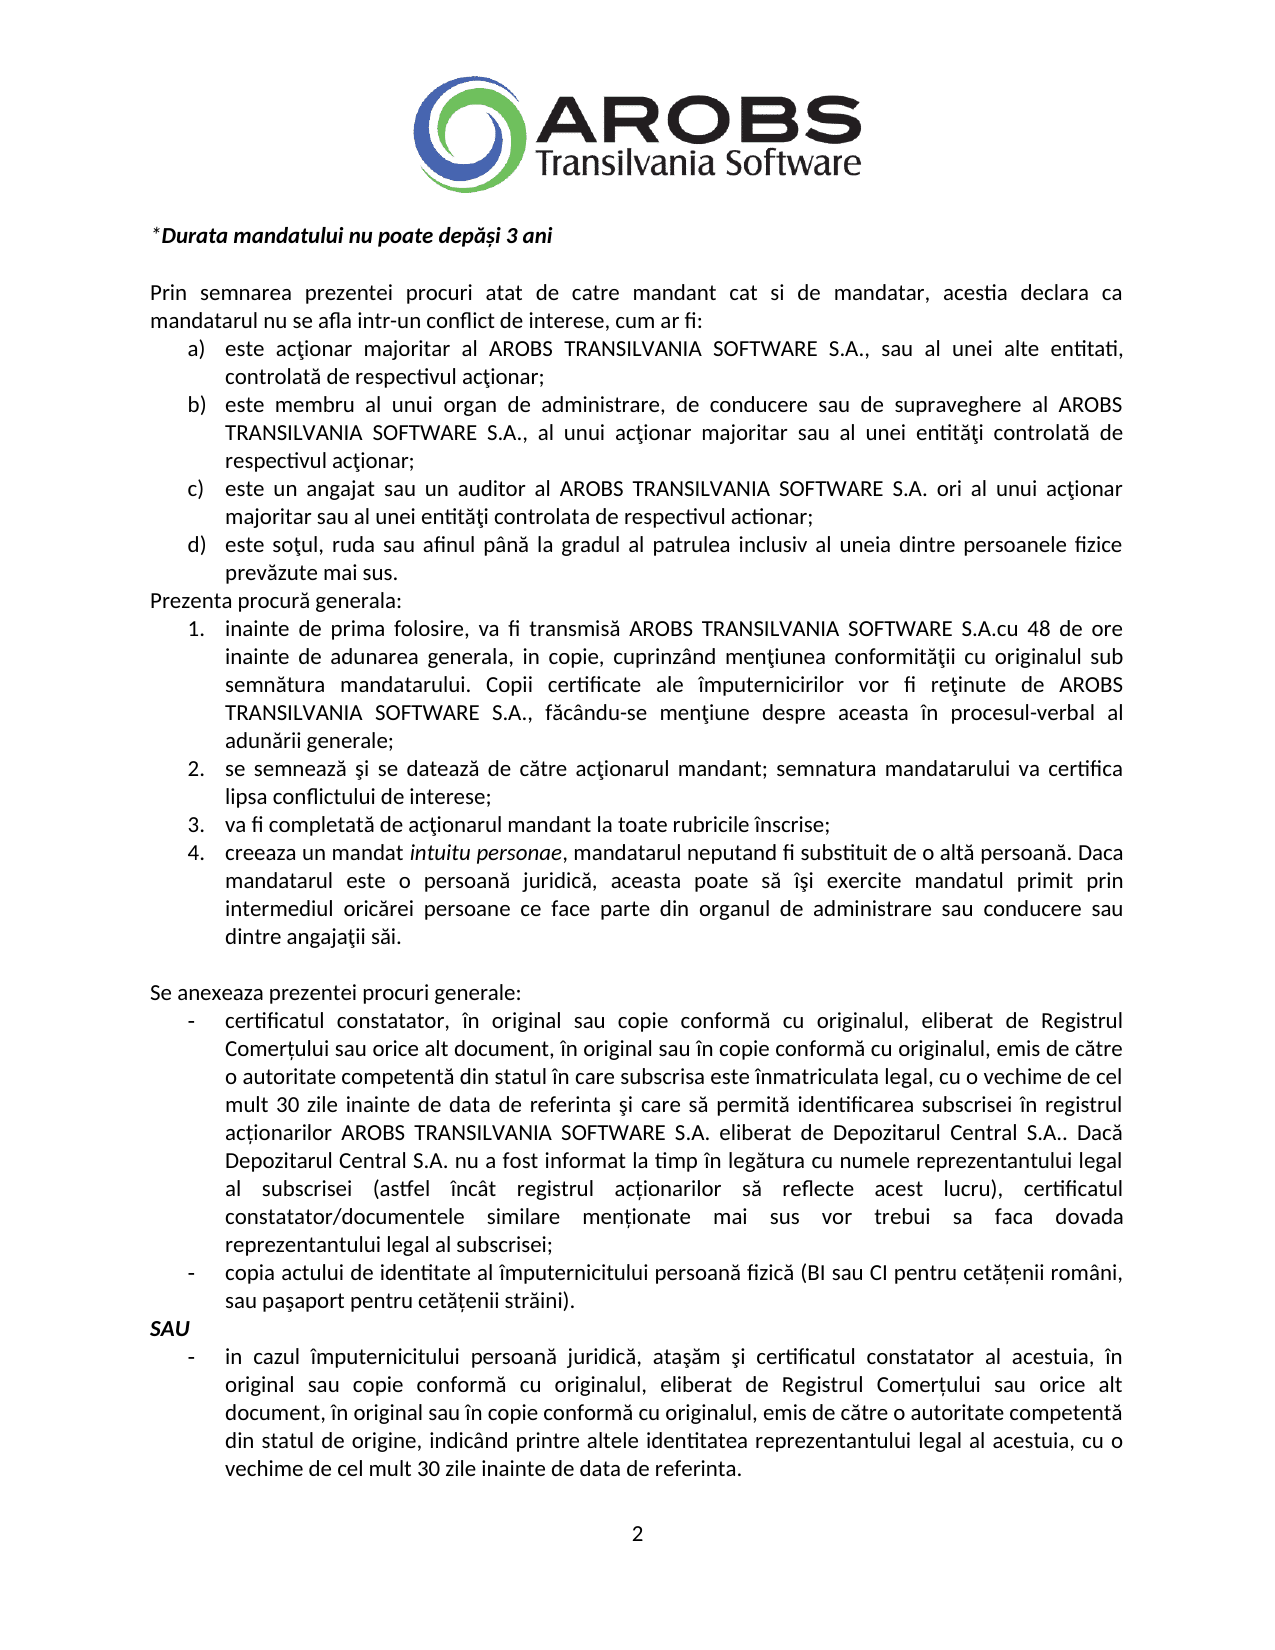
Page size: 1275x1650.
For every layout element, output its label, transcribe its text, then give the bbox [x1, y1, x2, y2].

text Prin semnarea prezentei procuri atat de catre mandant cat si de mandatar, acestia declara ca mandatarul nu se afla intr-un conflict de interese, cum ar fi: [150, 278, 1125, 334]
list este un angajat sau un auditor al AROBS TRANSILVANIA SOFTWARE S.A. ori al unui acţionar majoritar sau al unei entităţi controlata de respectivul actionar; [187, 474, 1125, 530]
list in cazul împuternicitului persoană juridică, ataşăm şi certificatul constatator al acestuia, în original sau copie conformă cu originalul, eliberat de Registrul Comerțului sau orice alt document, în original sau în copie conformă cu originalul, emis de către o autoritate competentă din statul de origine, indicând printre altele identitatea reprezentantului legal al acestuia, cu o vechime de cel mult 30 zile inainte de data de referinta. [187, 1342, 1125, 1483]
text SAU [150, 1314, 1125, 1342]
list creeaza un mandat intuitu personae, mandatarul neputand fi substituit de o altă persoană. Daca mandatarul este o persoană juridică, aceasta poate să îşi exercite mandatul primit prin intermediul oricărei persoane ce face parte din organul de administrare sau conducere sau dintre angajaţii săi. [187, 838, 1125, 950]
text *Durata mandatului nu poate depăși 3 ani [150, 222, 1125, 250]
list este soţul, ruda sau afinul până la gradul al patrulea inclusiv al uneia dintre persoanele fizice prevăzute mai sus. [187, 530, 1125, 586]
picture [413, 75, 862, 194]
text Se anexeaza prezentei procuri generale: [150, 978, 1125, 1006]
list copia actului de identitate al împuternicitului persoană fizică (BI sau CI pentru cetățenii români, sau paşaport pentru cetățenii străini). [187, 1258, 1125, 1314]
list inainte de prima folosire, va fi transmisă AROBS TRANSILVANIA SOFTWARE S.A.cu 48 de ore inainte de adunarea generala, in copie, cuprinzând menţiunea conformităţii cu originalul sub semnătura mandatarului. Copii certificate ale împuternicirilor vor fi reţinute de AROBS TRANSILVANIA SOFTWARE S.A., făcându-se menţiune despre aceasta în procesul-verbal al adunării generale; [187, 614, 1125, 754]
list este acţionar majoritar al AROBS TRANSILVANIA SOFTWARE S.A., sau al unei alte entitati, controlată de respectivul acţionar; [187, 334, 1125, 390]
text Prezenta procură generala: [150, 586, 1125, 614]
list este membru al unui organ de administrare, de conducere sau de supraveghere al AROBS TRANSILVANIA SOFTWARE S.A., al unui acţionar majoritar sau al unei entităţi controlată de respectivul acţionar; [187, 390, 1125, 474]
list se semnează şi se datează de către acţionarul mandant; semnatura mandatarului va certifica lipsa conflictului de interese; [187, 754, 1125, 810]
list certificatul constatator, în original sau copie conformă cu originalul, eliberat de Registrul Comerțului sau orice alt document, în original sau în copie conformă cu originalul, emis de către o autoritate competentă din statul în care subscrisa este înmatriculata legal, cu o vechime de cel mult 30 zile inainte de data de referinta şi care să permită identificarea subscrisei în registrul acționarilor AROBS TRANSILVANIA SOFTWARE S.A. eliberat de Depozitarul Central S.A.. Dacă Depozitarul Central S.A. nu a fost informat la timp în legătura cu numele reprezentantului legal al subscrisei (astfel încât registrul acționarilor să reflecte acest lucru), certificatul constatator/documentele similare menționate mai sus vor trebui sa faca dovada reprezentantului legal al subscrisei; [187, 1006, 1125, 1258]
list va fi completată de acţionarul mandant la toate rubricile înscrise; [187, 810, 1125, 838]
